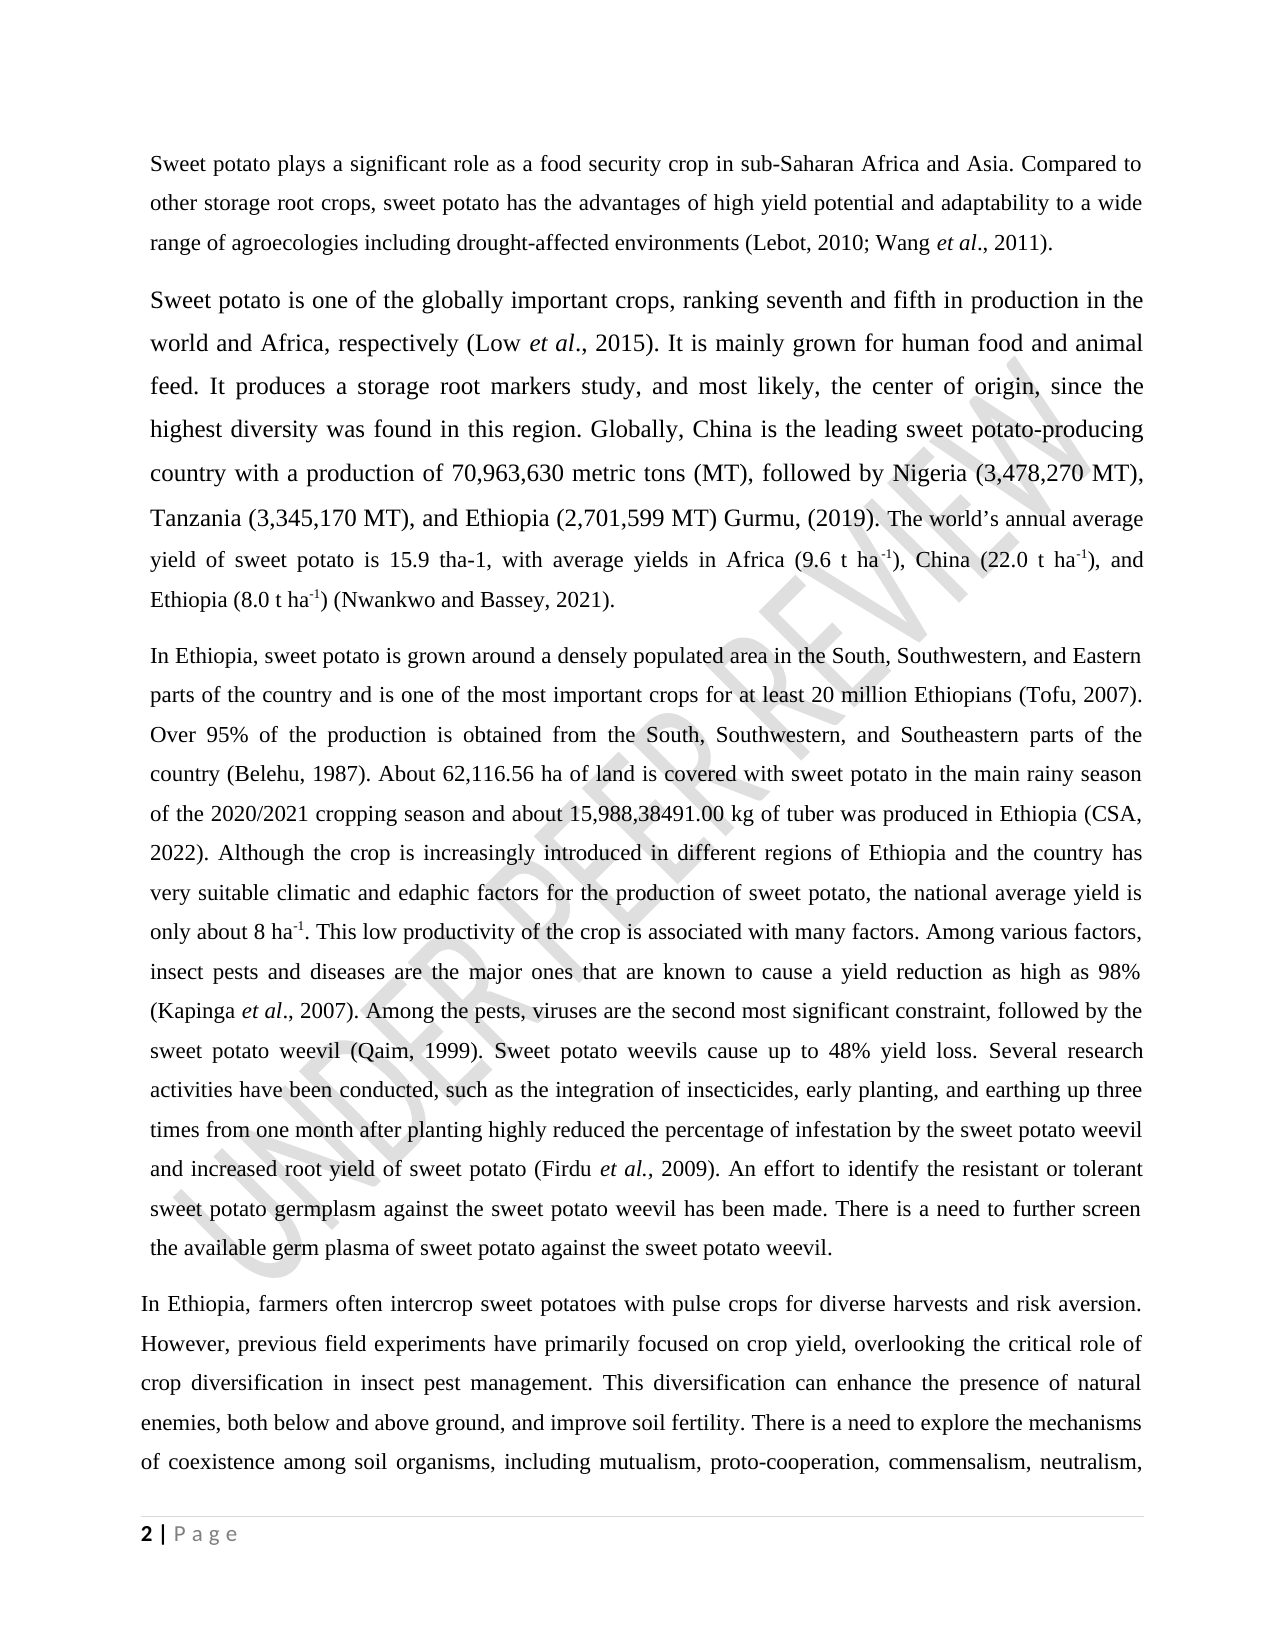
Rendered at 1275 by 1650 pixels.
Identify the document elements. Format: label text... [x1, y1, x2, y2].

text In Ethiopia, sweet potato is grown around a densely populated area in the South, Southwestern, and Eastern parts of the country and is one of the most important crops for at least 20 million Ethiopians (Tofu, 2007). Over 95% of the production is obtained from the South, Southwestern, and Southeastern parts of the country (Belehu, 1987). About 62,116.56 ha of land is covered with sweet potato in the main rainy season of the 2020/2021 cropping season and about 15,988,38491.00 kg of tuber was produced in Ethiopia (CSA, 2022). Although the crop is increasingly introduced in different regions of Ethiopia and the country has very suitable climatic and edaphic factors for the production of sweet potato, the national average yield is only about 8 ha-1. This low productivity of the crop is associated with many factors. Among various factors, insect pests and diseases are the major ones that are known to cause a yield reduction as high as 98% (Kapinga et al., 2007). Among the pests, viruses are the second most significant constraint, followed by the sweet potato weevil (Qaim, 1999). Sweet potato weevils cause up to 48% yield loss. Several research activities have been conducted, such as the integration of insecticides, early planting, and earthing up three times from one month after planting highly reduced the percentage of infestation by the sweet potato weevil and increased root yield of sweet potato (Firdu et al., 2009). An effort to identify the resistant or tolerant sweet potato germplasm against the sweet potato weevil has been made. There is a need to further screen the available germ plasma of sweet potato against the sweet potato weevil. [150, 642, 1144, 1261]
text Sweet potato plays a significant role as a food security crop in sub-Saharan Africa and Asia. Compared to other storage root crops, sweet potato has the advantages of high yield potential and adaptability to a wide range of agroecologies including drought-affected environments (Lebot, 2010; Wang et al., 2011). [150, 150, 1144, 255]
text Sweet potato is one of the globally important crops, ranking seventh and fifth in production in the world and Africa, respectively (Low et al., 2015). It is mainly grown for human food and animal feed. It produces a storage root markers study, and most likely, the center of origin, since the highest diversity was found in this region. Globally, China is the leading sweet potato-producing country with a production of 70,963,630 metric tons (MT), followed by Nigeria (3,478,270 MT), Tanzania (3,345,170 MT), and Ethiopia (2,701,599 MT) Gurmu, (2019). The world’s annual average yield of sweet potato is 15.9 tha-1, with average yields in Africa (9.6 t ha-1), China (22.0 t ha-1), and Ethiopia (8.0 t ha-1) (Nwankwo and Bassey, 2021). [150, 285, 1144, 612]
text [141, 1290, 1144, 1474]
